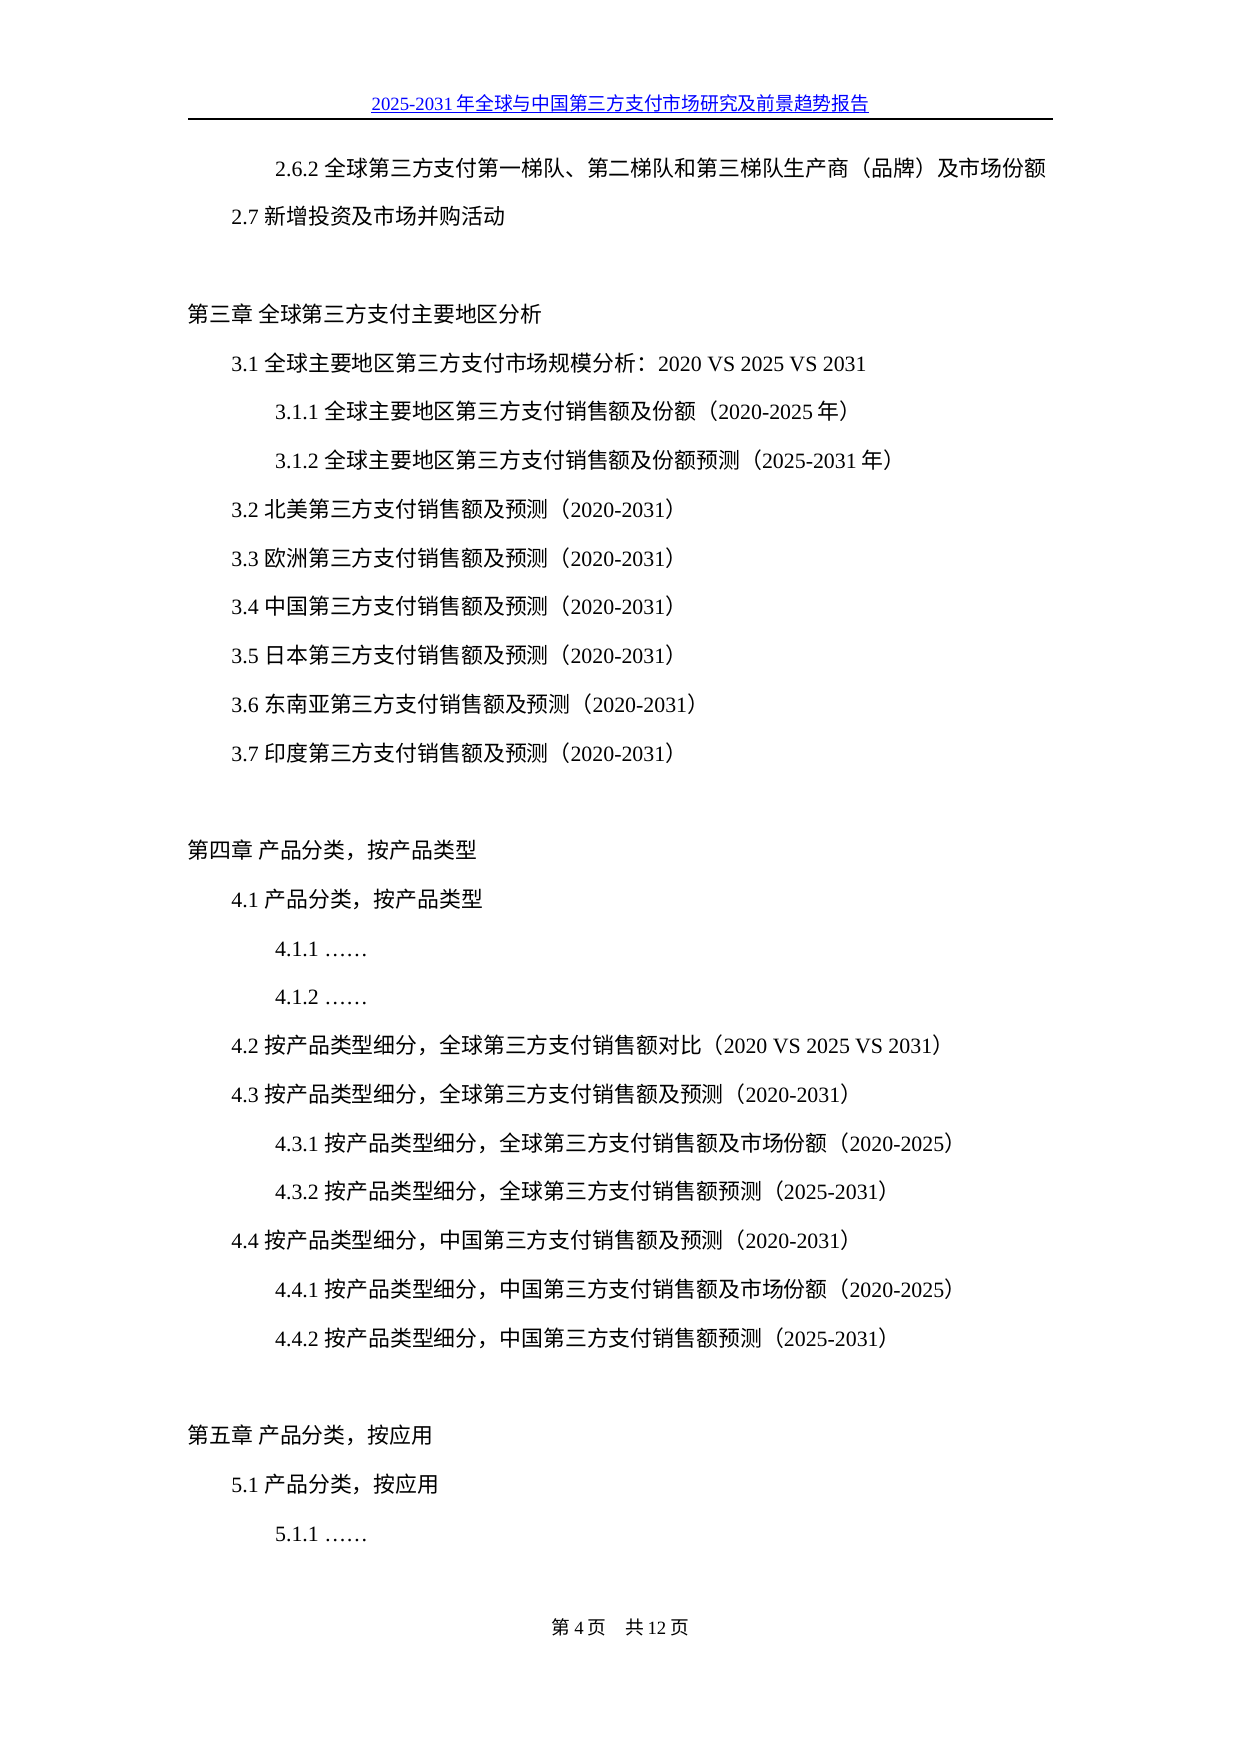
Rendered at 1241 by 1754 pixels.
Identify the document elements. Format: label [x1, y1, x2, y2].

text [187, 150, 1053, 1548]
